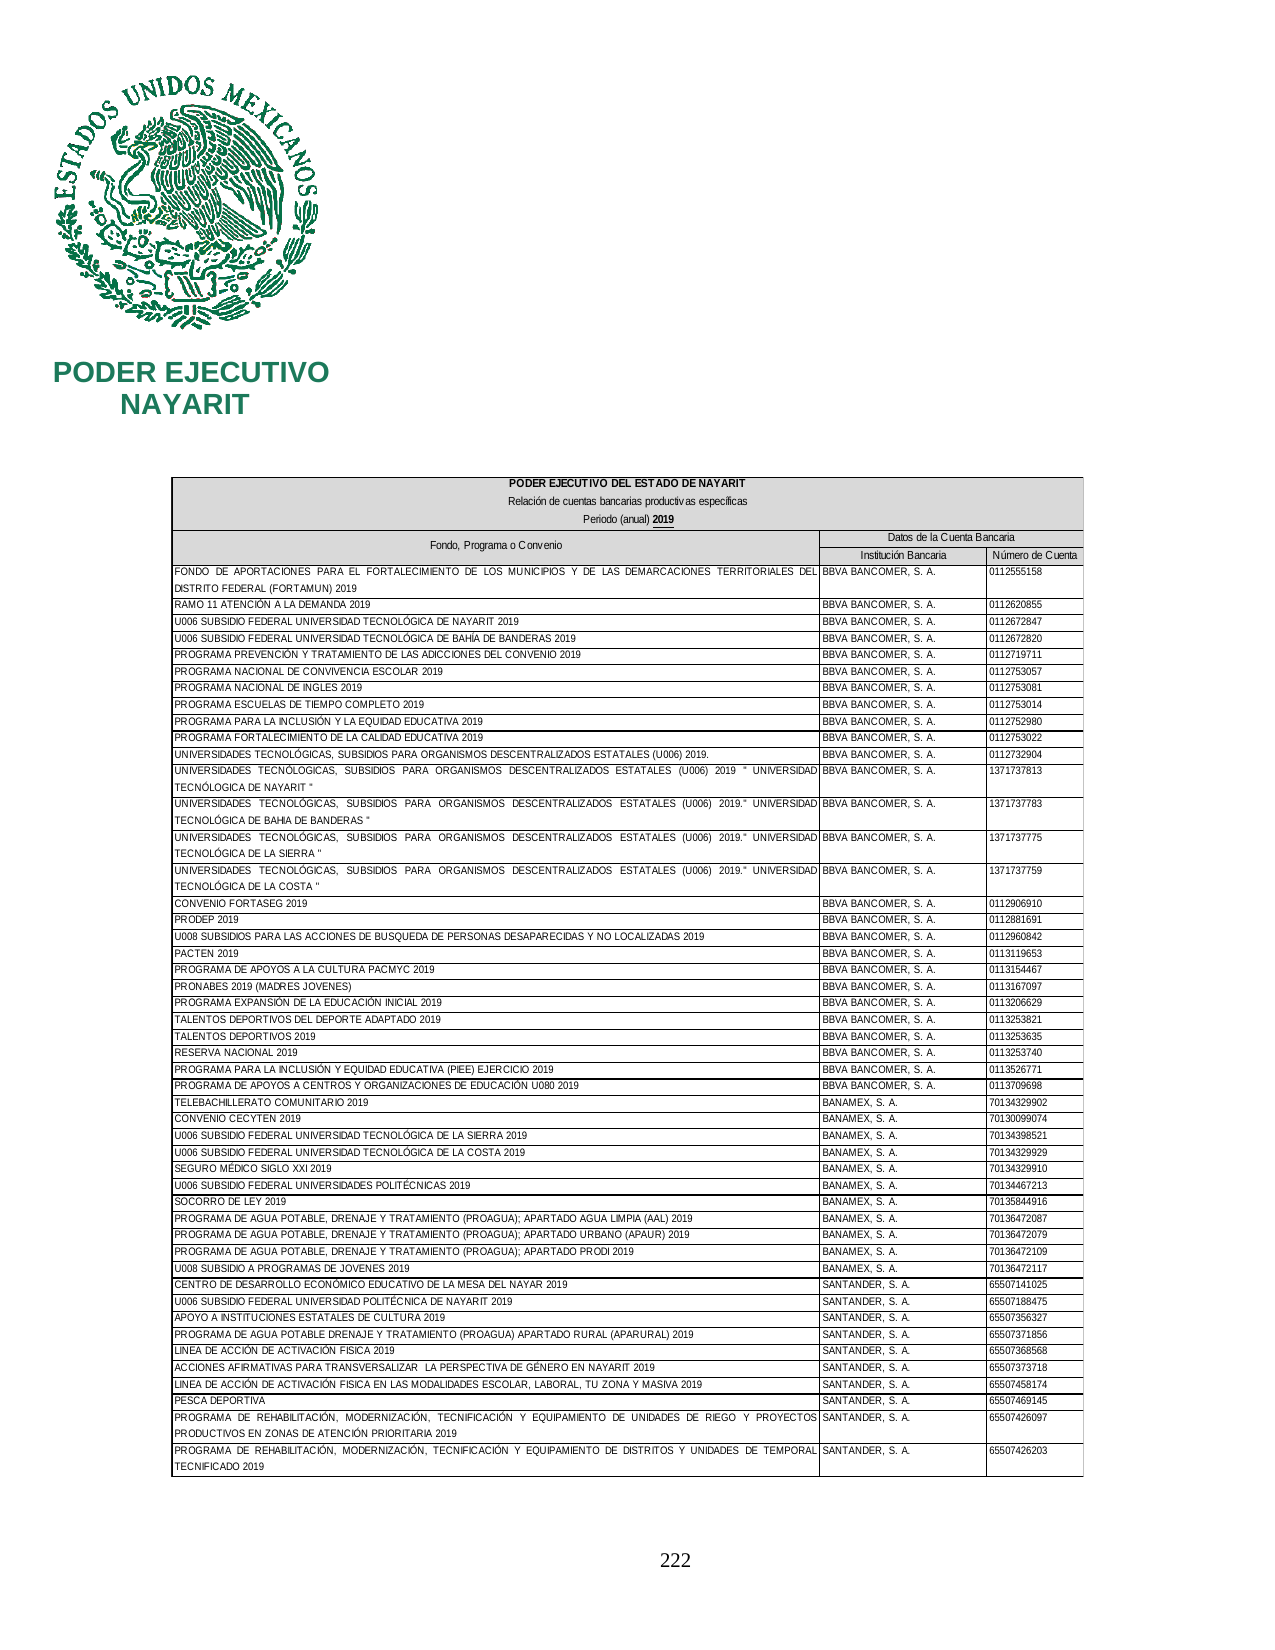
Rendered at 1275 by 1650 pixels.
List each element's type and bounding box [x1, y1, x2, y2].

picture [38, 61, 339, 349]
